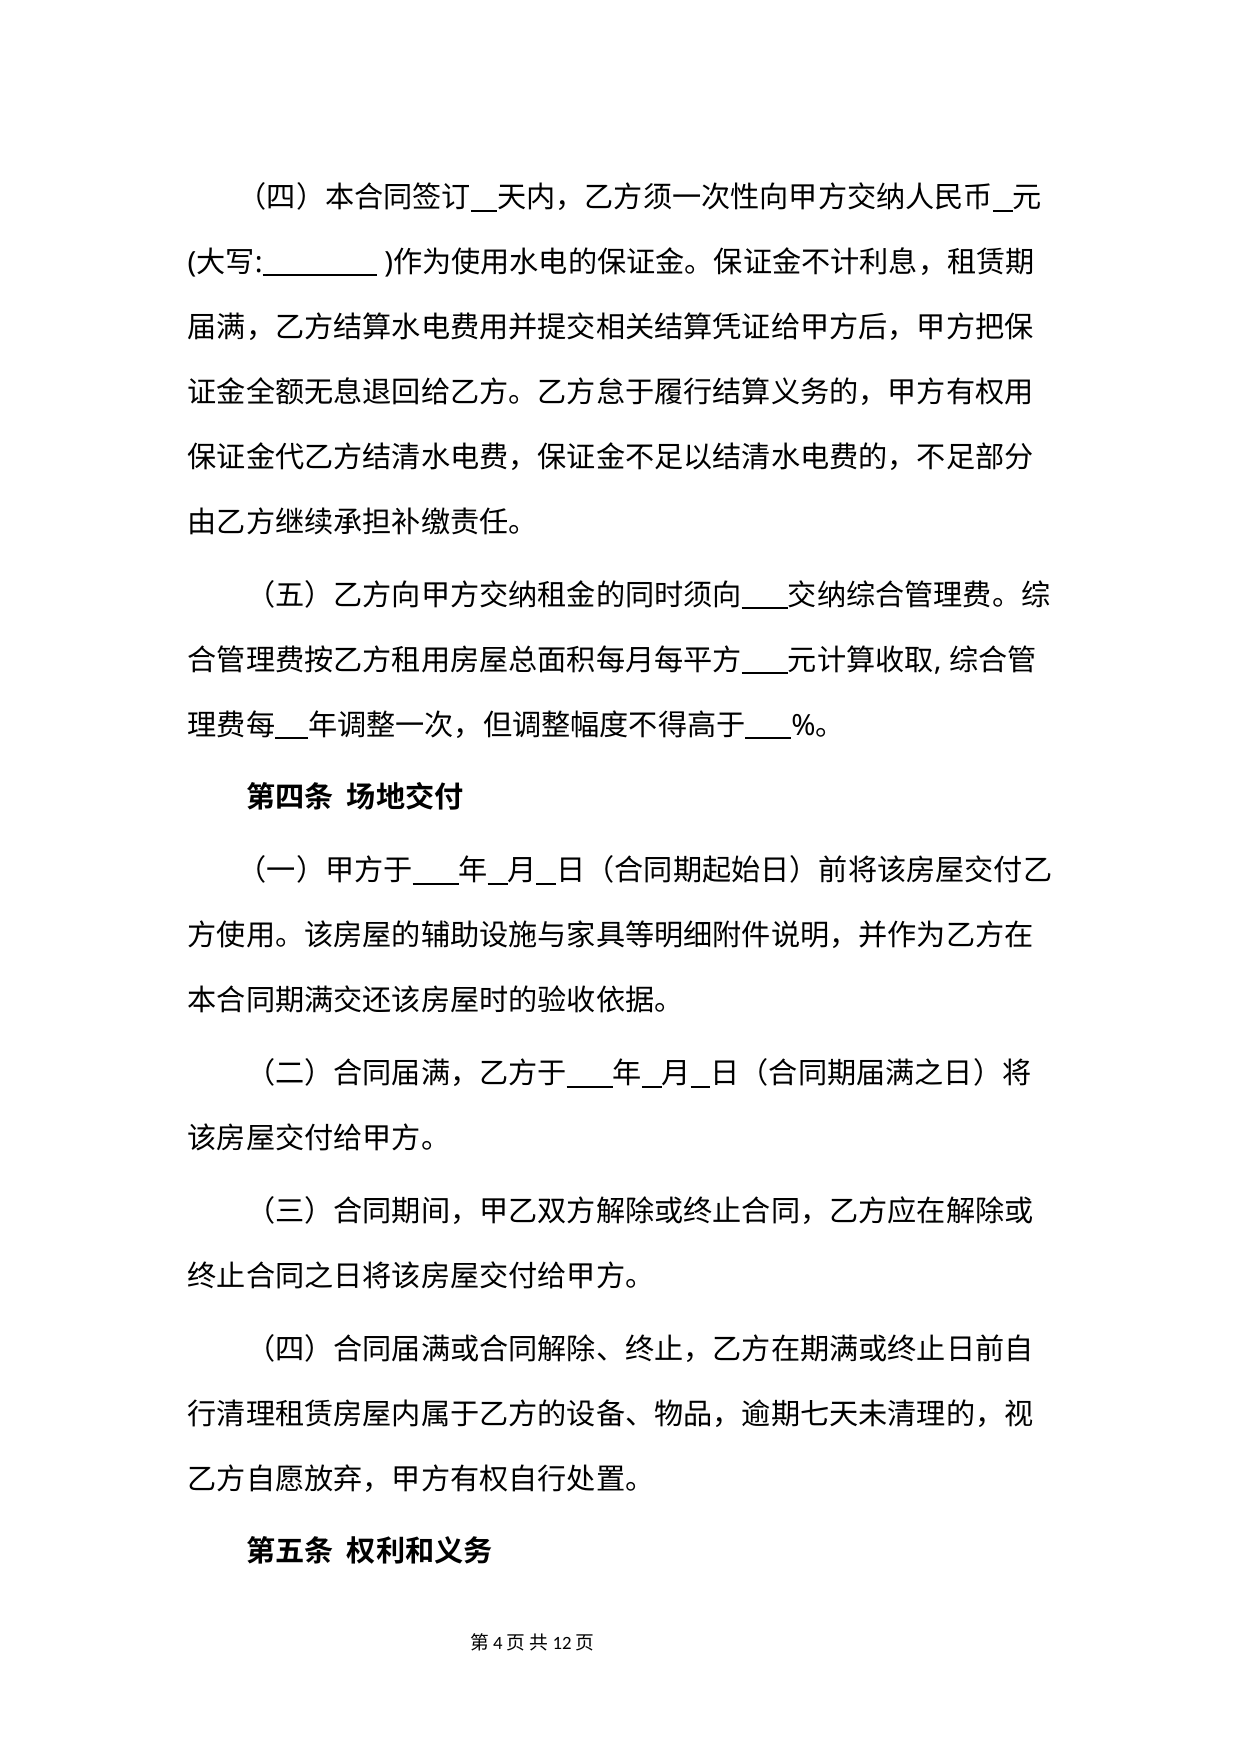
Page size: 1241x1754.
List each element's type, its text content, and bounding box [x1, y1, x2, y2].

text （一）甲方于 年 月 日（合同期起始日）前将该房屋交付乙方使用。该房屋的辅助设施与家具等明细附件说明，并作为乙方在本合同期满交还该房屋时的验收依据。 [187, 835, 1053, 1030]
text （四）本合同签订 天内，乙方须一次性向甲方交纳人民币 元(大写: )作为使用水电的保证金。保证金不计利息，租赁期届满，乙方结算水电费用并提交相关结算凭证给甲方后，甲方把保证金全额无息退回给乙方。乙方怠于履行结算义务的，甲方有权用保证金代乙方结清水电费，保证金不足以结清水电费的，不足部分由乙方继续承担补缴责任。 [187, 162, 1053, 552]
text （二）合同届满，乙方于 年 月 日（合同期届满之日）将该房屋交付给甲方。 [187, 1038, 1053, 1168]
text 第四条 场地交付 [187, 763, 1053, 828]
text （五）乙方向甲方交纳租金的同时须向 交纳综合管理费。综合管理费按乙方租用房屋总面积每月每平方 元计算收取, 综合管理费每 年调整一次，但调整幅度不得高于 %。 [187, 560, 1053, 755]
text （四）合同届满或合同解除、终止，乙方在期满或终止日前自行清理租赁房屋内属于乙方的设备、物品，逾期七天未清理的，视乙方自愿放弃，甲方有权自行处置。 [187, 1314, 1053, 1509]
text （三）合同期间，甲乙双方解除或终止合同，乙方应在解除或终止合同之日将该房屋交付给甲方。 [187, 1176, 1053, 1306]
text 第五条 权利和义务 [187, 1517, 1053, 1582]
